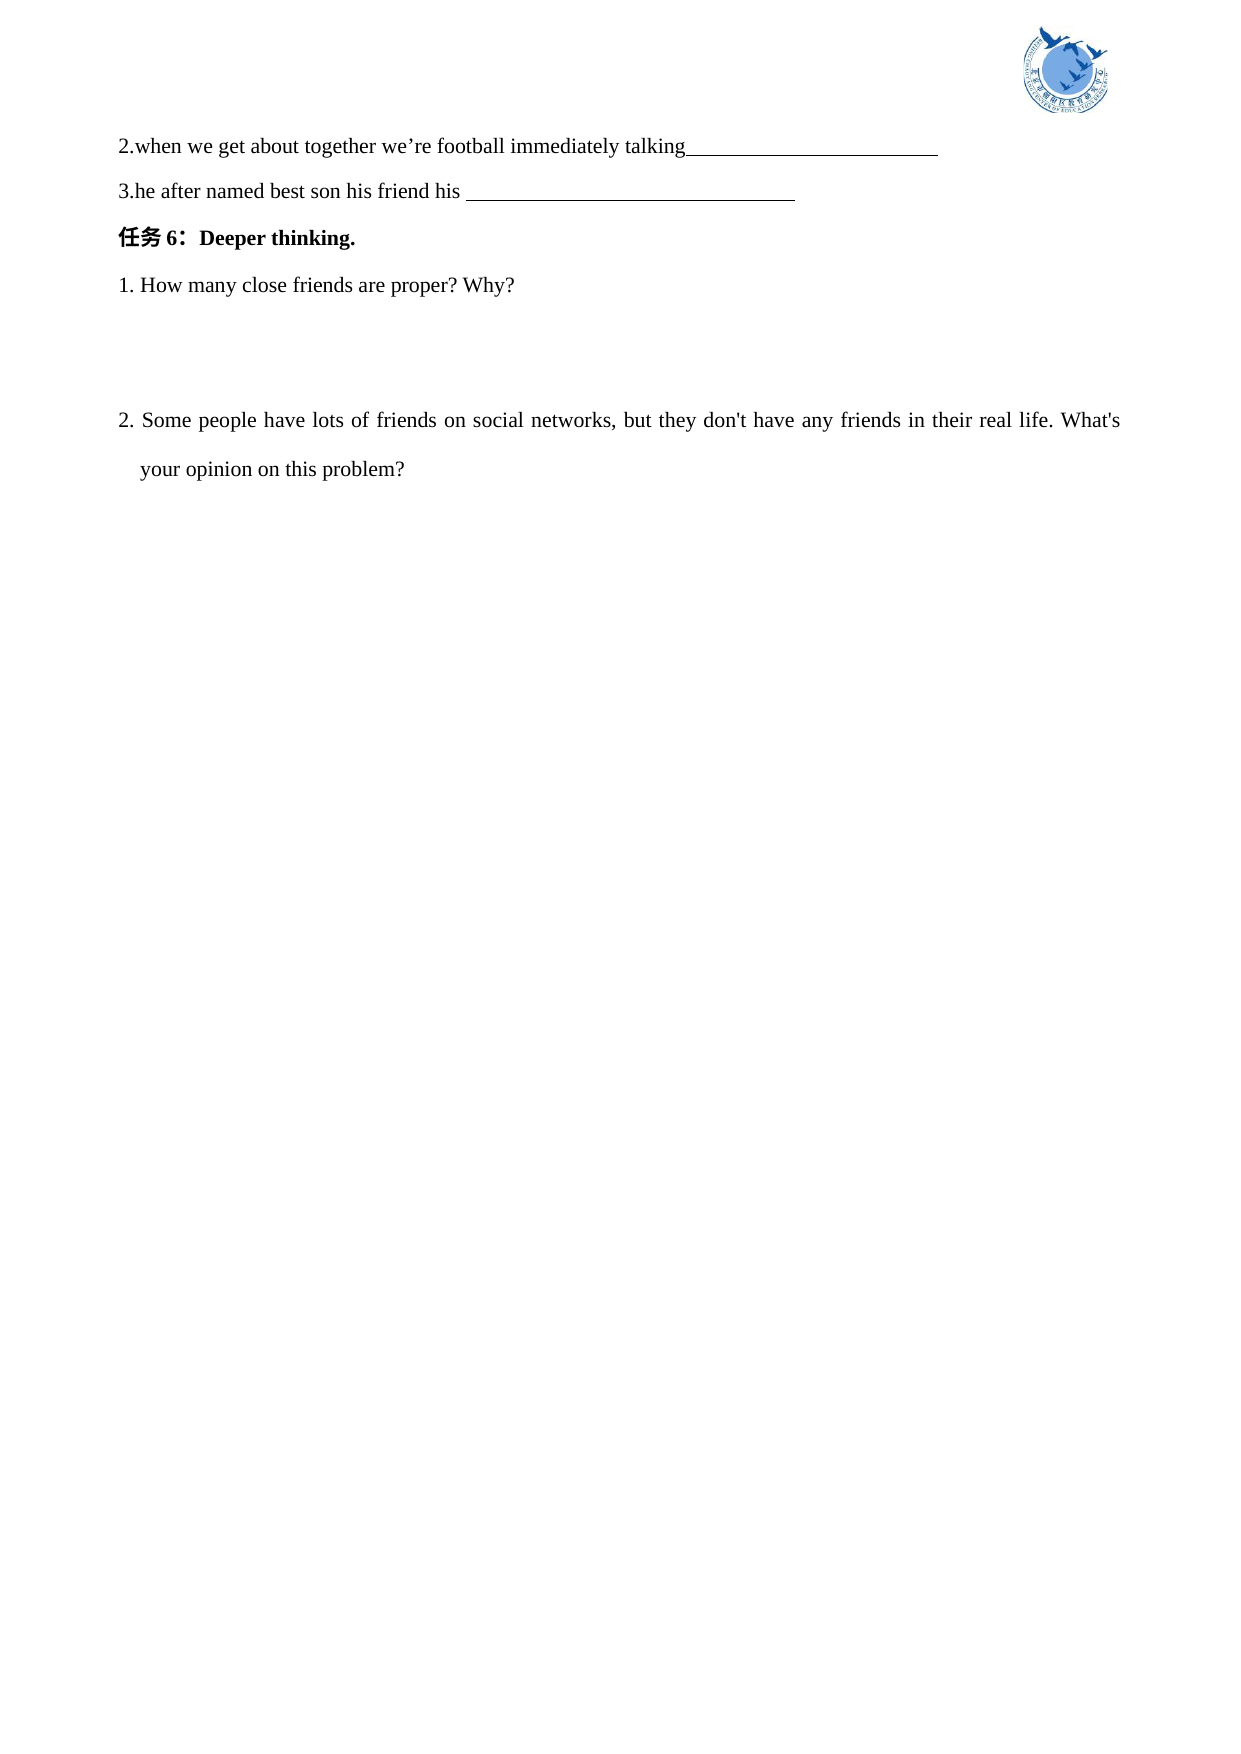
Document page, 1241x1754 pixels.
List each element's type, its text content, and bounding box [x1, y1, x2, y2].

text 2.when we get about together we’re football immediately talking [118, 129, 1122, 162]
list How many close friends are proper? Why? [118, 268, 1122, 301]
picture [1022, 26, 1107, 111]
text 2. Some people have lots of friends on social networks, but they don't have any friends in their real life. What's your opinion on this problem? [118, 403, 1122, 484]
text 任务6：Deeper thinking. [118, 220, 1122, 252]
text 3.he after named best son his friend his [118, 174, 1122, 207]
